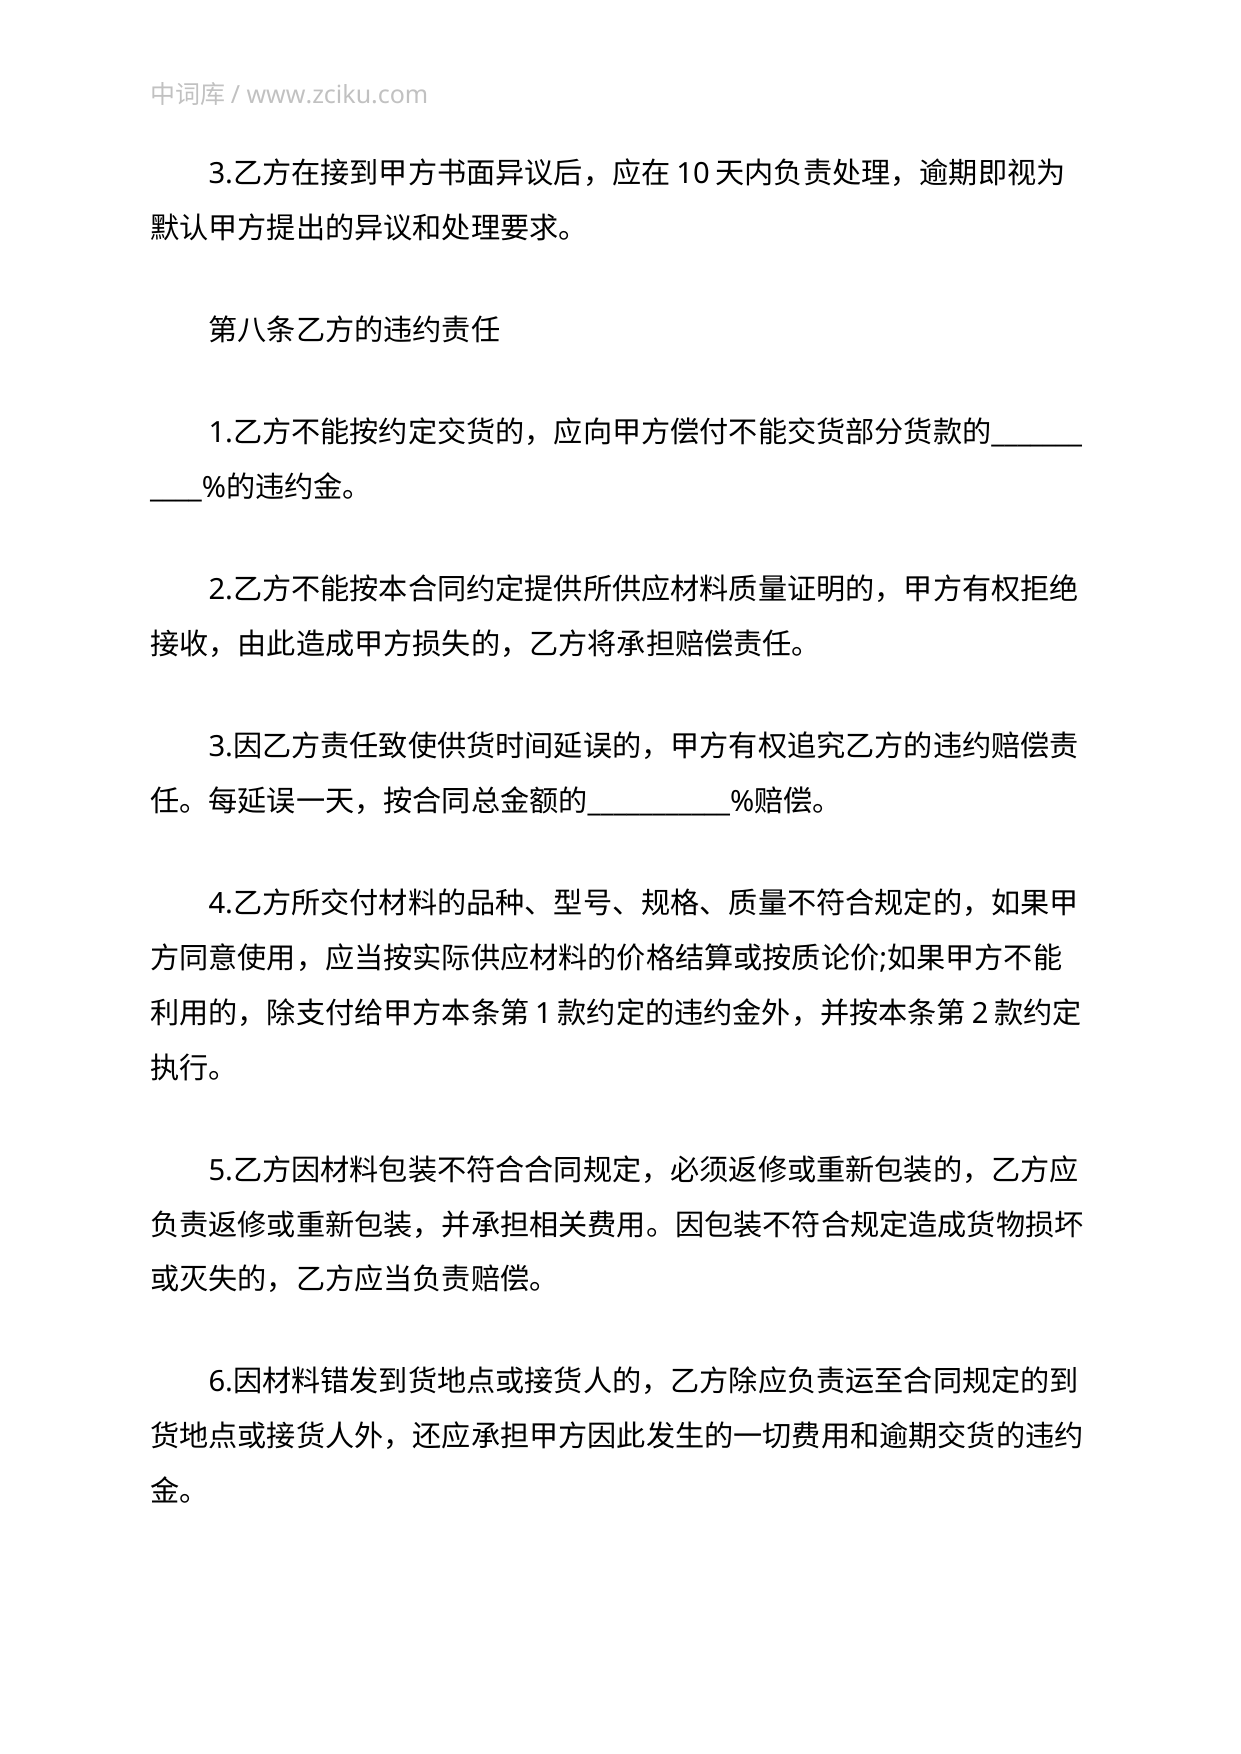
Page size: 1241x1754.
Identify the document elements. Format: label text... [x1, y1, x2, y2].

text 5.乙方因材料包装不符合合同规定，必须返修或重新包装的，乙方应负责返修或重新包装，并承担相关费用。因包装不符合规定造成货物损坏或灭失的，乙方应当负责赔偿。 [150, 1146, 1090, 1298]
text 4.乙方所交付材料的品种、型号、规格、质量不符合规定的，如果甲方同意使用，应当按实际供应材料的价格结算或按质论价;如果甲方不能利用的，除支付给甲方本条第1款约定的违约金外，并按本条第2款约定执行。 [150, 879, 1090, 1087]
text 3.乙方在接到甲方书面异议后，应在10天内负责处理，逾期即视为默认甲方提出的异议和处理要求。 [150, 150, 1090, 247]
text 6.因材料错发到货地点或接货人的，乙方除应负责运至合同规定的到货地点或接货人外，还应承担甲方因此发生的一切费用和逾期交货的违约金。 [150, 1358, 1090, 1510]
text 1.乙方不能按约定交货的，应向甲方偿付不能交货部分货款的___________%的违约金。 [150, 408, 1090, 506]
text 2.乙方不能按本合同约定提供所供应材料质量证明的，甲方有权拒绝接收，由此造成甲方损失的，乙方将承担赔偿责任。 [150, 566, 1090, 663]
text 第八条乙方的违约责任 [150, 307, 1090, 349]
text 3.因乙方责任致使供货时间延误的，甲方有权追究乙方的违约赔偿责任。每延误一天，按合同总金额的___________%赔偿。 [150, 722, 1090, 820]
